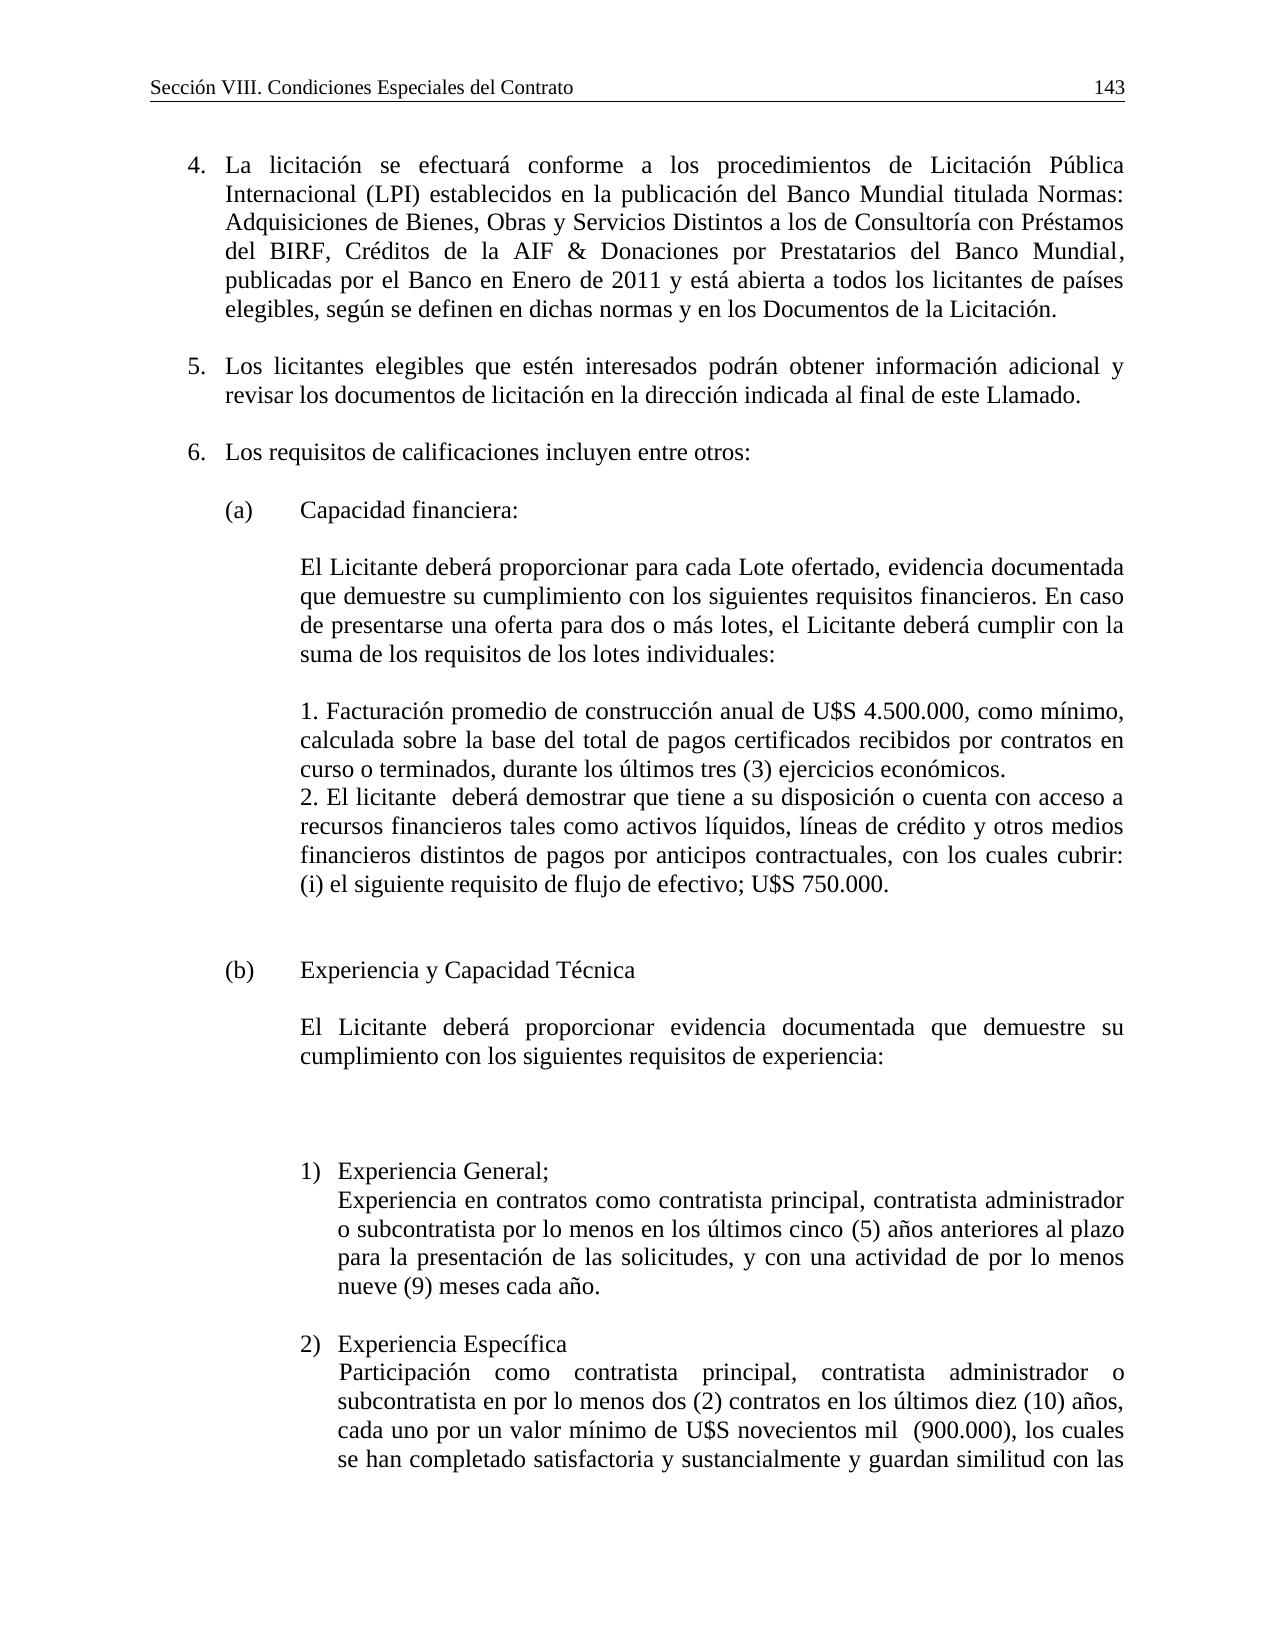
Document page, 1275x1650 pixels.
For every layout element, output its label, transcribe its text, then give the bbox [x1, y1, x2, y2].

text 2. El licitante deberá demostrar que tiene a su disposición o cuenta con acceso a recursos financieros tales como activos líquidos, líneas de crédito y otros medios financieros distintos de pagos por anticipos contractuales, con los cuales cubrir: (i) el siguiente requisito de flujo de efectivo; U$S 750.000. [300, 782, 1125, 897]
list Los requisitos de calificaciones incluyen entre otros: [187, 437, 1125, 466]
text El Licitante deberá proporcionar evidencia documentada que demuestre su cumplimiento con los siguientes requisitos de experiencia: [300, 1012, 1125, 1070]
list Experiencia General; [300, 1156, 1125, 1185]
text 1. Facturación promedio de construcción anual de U$S 4.500.000, como mínimo, calculada sobre la base del total de pagos certificados recibidos por contratos en curso o terminados, durante los últimos tres (3) ejercicios económicos. [300, 696, 1125, 782]
text (b) Experiencia y Capacidad Técnica [225, 955, 1125, 984]
text Experiencia en contratos como contratista principal, contratista administrador o subcontratista por lo menos en los últimos cinco (5) años anteriores al plazo para la presentación de las solicitudes, y con una actividad de por lo menos nueve (9) meses cada año. [337, 1185, 1125, 1300]
list La licitación se efectuará conforme a los procedimientos de Licitación Pública Internacional (LPI) establecidos en la publicación del Banco Mundial titulada Normas: Adquisiciones de Bienes, Obras y Servicios Distintos a los de Consultoría con Préstamos del BIRF, Créditos de la AIF & Donaciones por Prestatarios del Banco Mundial, publicadas por el Banco en Enero de 2011 y está abierta a todos los licitantes de países elegibles, según se definen en dichas normas y en los Documentos de la Licitación. [187, 150, 1125, 322]
text El Licitante deberá proporcionar para cada Lote ofertado, evidencia documentada que demuestre su cumplimiento con los siguientes requisitos financieros. En caso de presentarse una oferta para dos o más lotes, el Licitante deberá cumplir con la suma de los requisitos de los lotes individuales: [300, 552, 1125, 667]
text (a) Capacidad financiera: [225, 495, 1125, 524]
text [337, 1357, 1125, 1472]
list Los licitantes elegibles que estén interesados podrán obtener información adicional y revisar los documentos de licitación en la dirección indicada al final de este Llamado. [187, 351, 1125, 409]
list Experiencia Específica [300, 1329, 1125, 1357]
